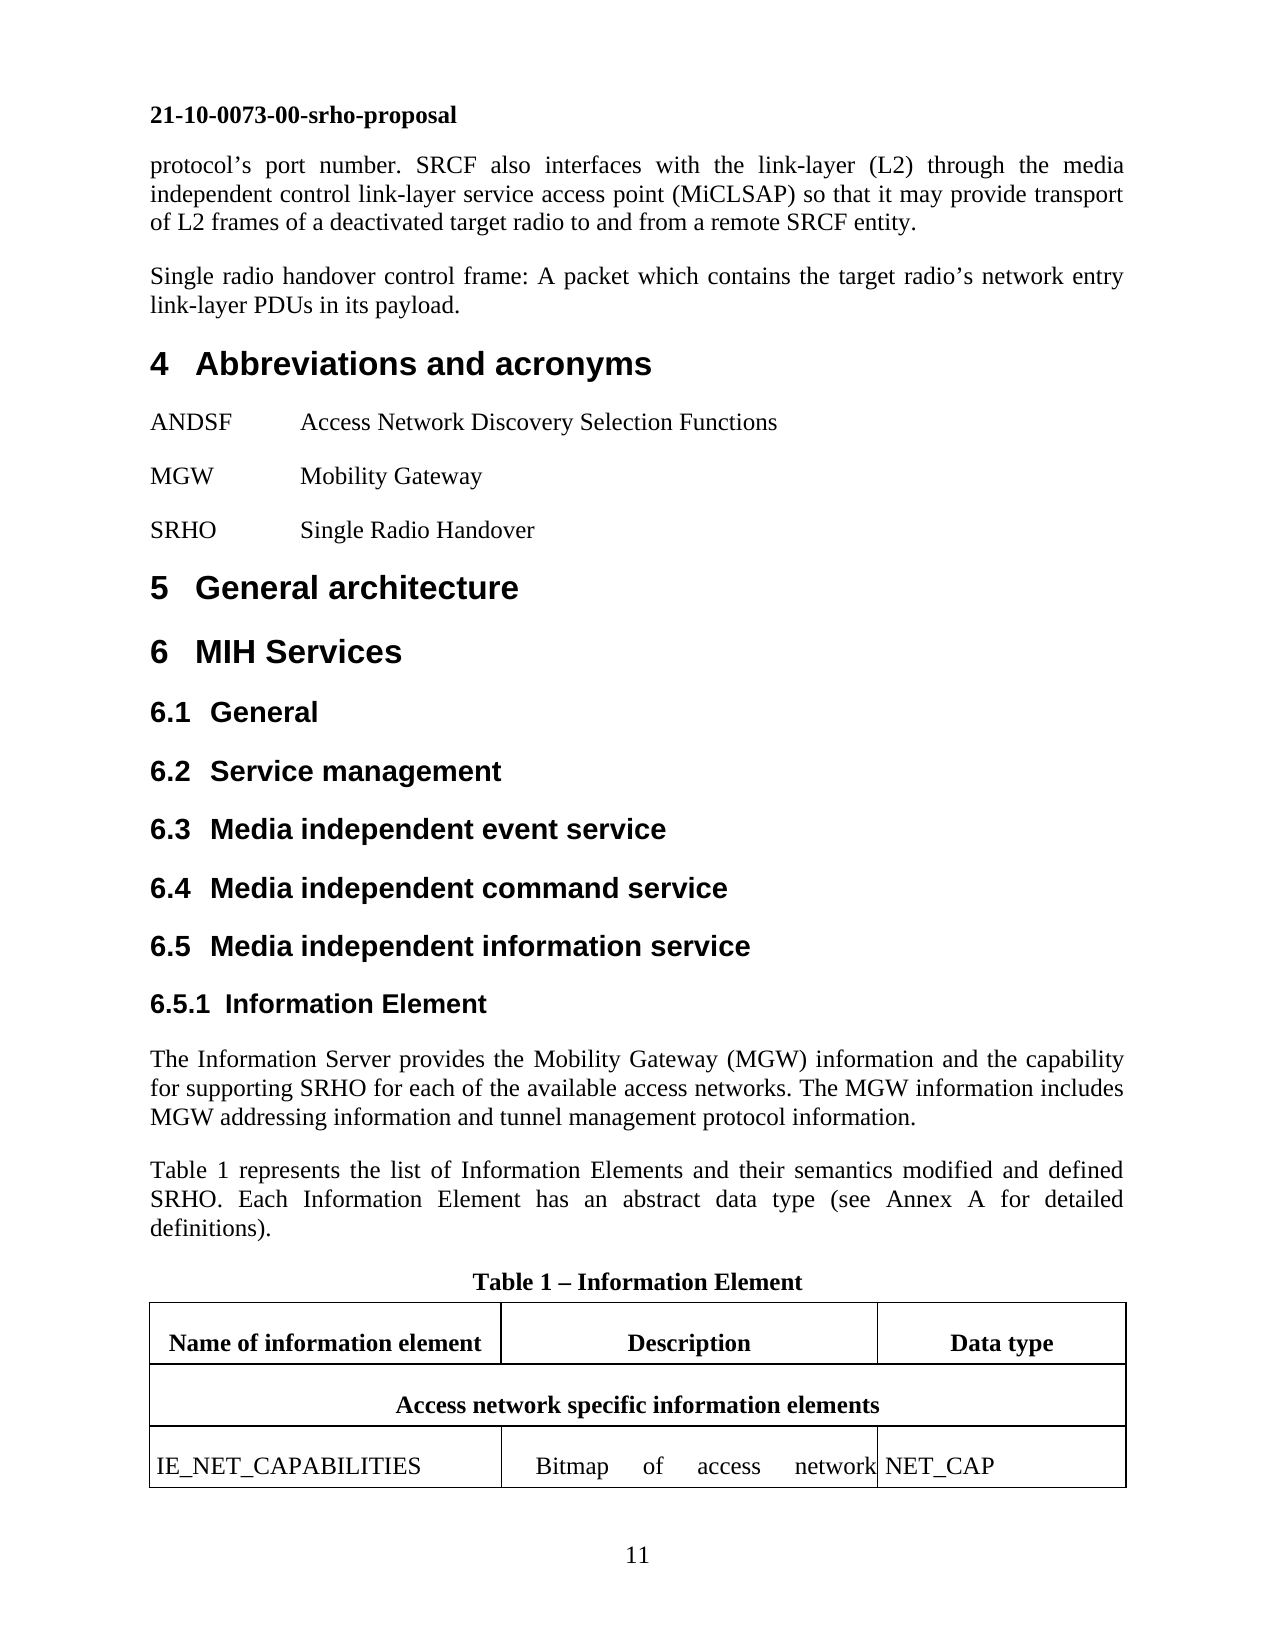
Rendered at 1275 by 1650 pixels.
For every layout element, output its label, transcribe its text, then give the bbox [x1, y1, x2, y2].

table_cell IE_NET_CAPABILITIES [150, 1427, 501, 1486]
text Single radio handover control frame: A packet which contains the target radio’s network entry link-layer PDUs in its payload. [150, 261, 1125, 319]
subtitle Media independent event service [150, 812, 1125, 846]
text Table 1 represents the list of Information Elements and their semantics modified and defined SRHO. Each Information Element has an abstract data type (see Annex A for detailed definitions). [150, 1156, 1125, 1242]
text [150, 150, 1125, 236]
table_header Data type [878, 1303, 1125, 1363]
subtitle General [150, 695, 1125, 729]
subtitle General architecture [150, 568, 1125, 607]
text MGW Mobility Gateway [150, 461, 1125, 490]
subtitle Media independent information service [150, 929, 1125, 963]
text Table 1 – Information Element [150, 1267, 1125, 1296]
text ANDSF Access Network Discovery Selection Functions [150, 407, 1125, 436]
subtitle MIH Services [150, 632, 1125, 670]
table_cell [502, 1427, 877, 1486]
subtitle Abbreviations and acronyms [150, 344, 1125, 382]
text SRHO Single Radio Handover [150, 515, 1125, 543]
table_header Description [502, 1303, 877, 1363]
subtitle Service management [150, 754, 1125, 787]
table_cell NET_CAP [878, 1427, 1125, 1486]
subtitle Media independent command service [150, 871, 1125, 904]
subtitle Information Element [150, 988, 1125, 1019]
table_cell Access network specific information elements [150, 1365, 1125, 1425]
table_header Name of information element [150, 1303, 500, 1363]
text The Information Server provides the Mobility Gateway (MGW) information and the capability for supporting SRHO for each of the available access networks. The MGW information includes MGW addressing information and tunnel management protocol information. [150, 1044, 1125, 1131]
